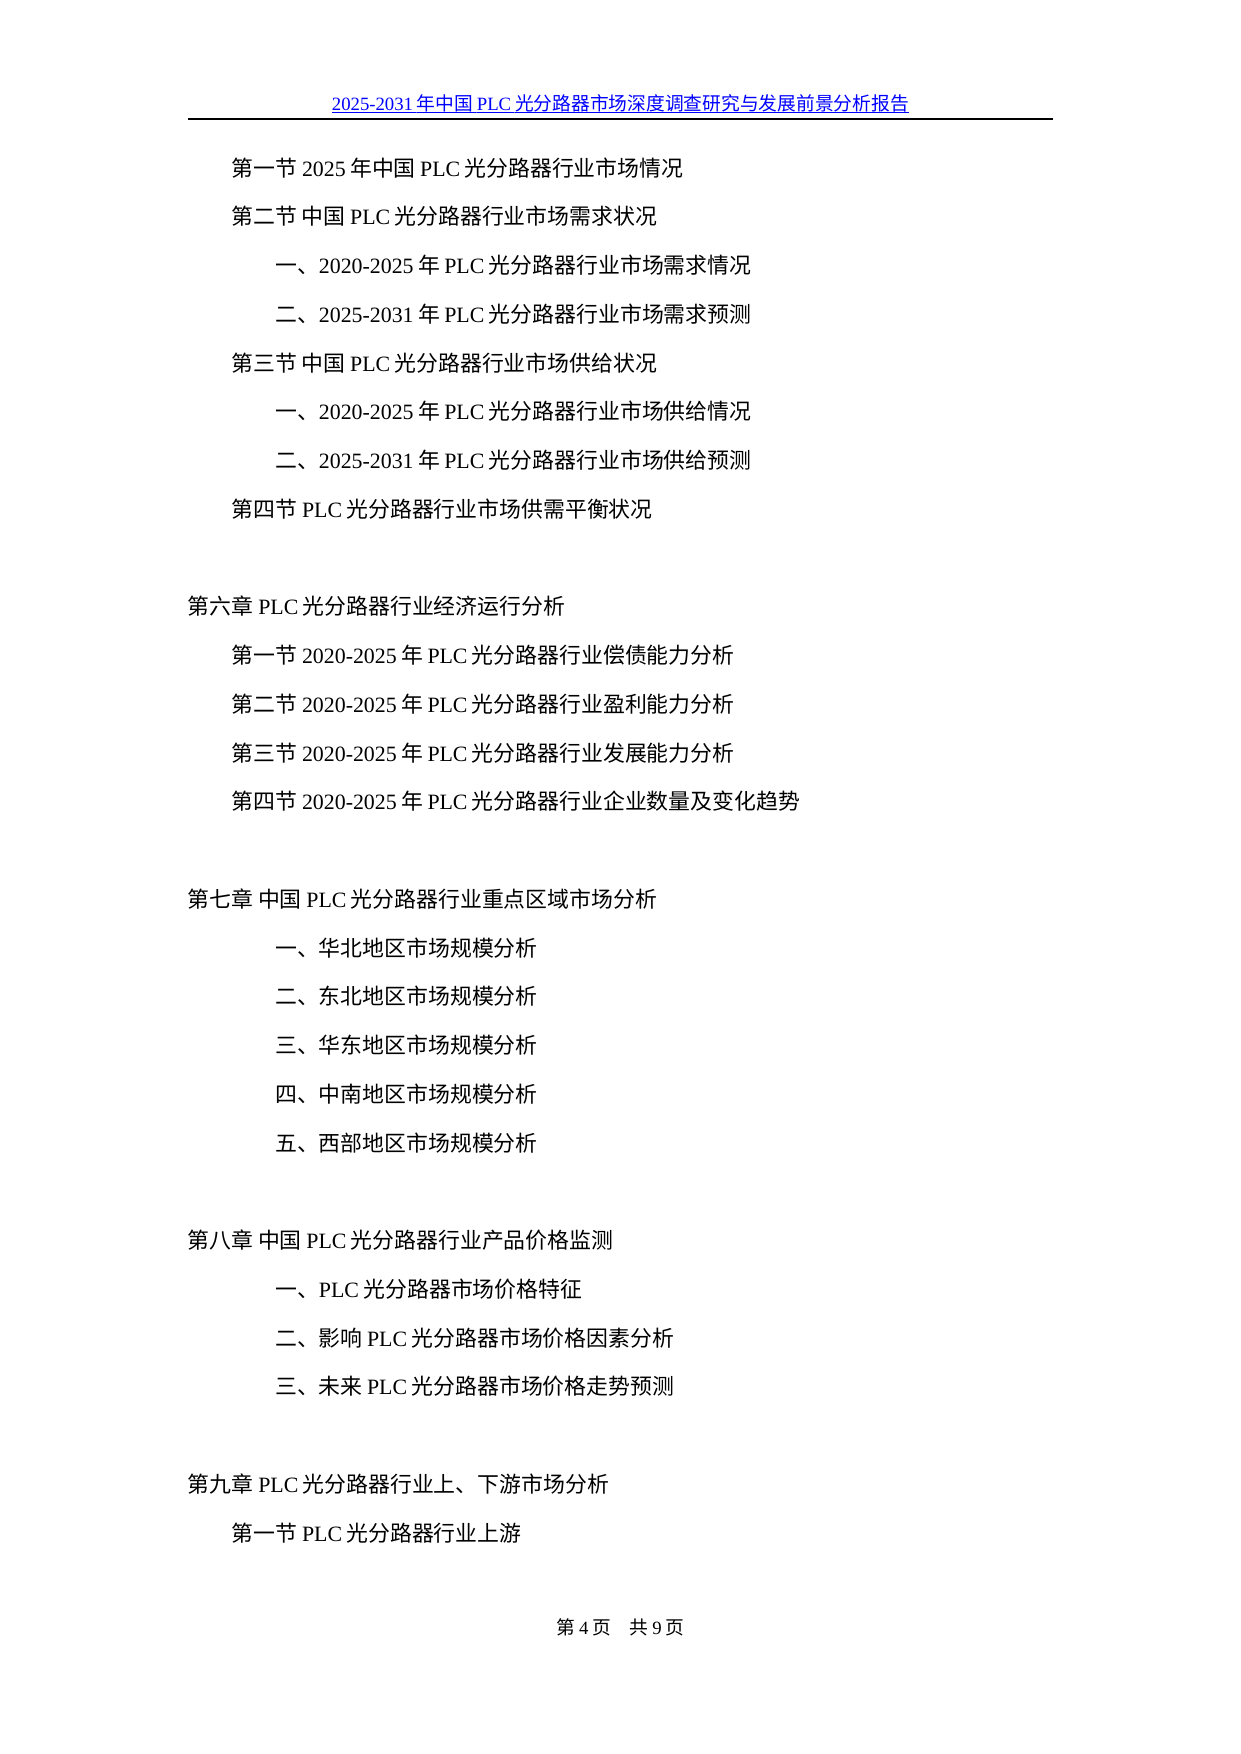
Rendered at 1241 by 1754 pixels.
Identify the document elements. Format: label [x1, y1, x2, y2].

text [187, 150, 1053, 1548]
